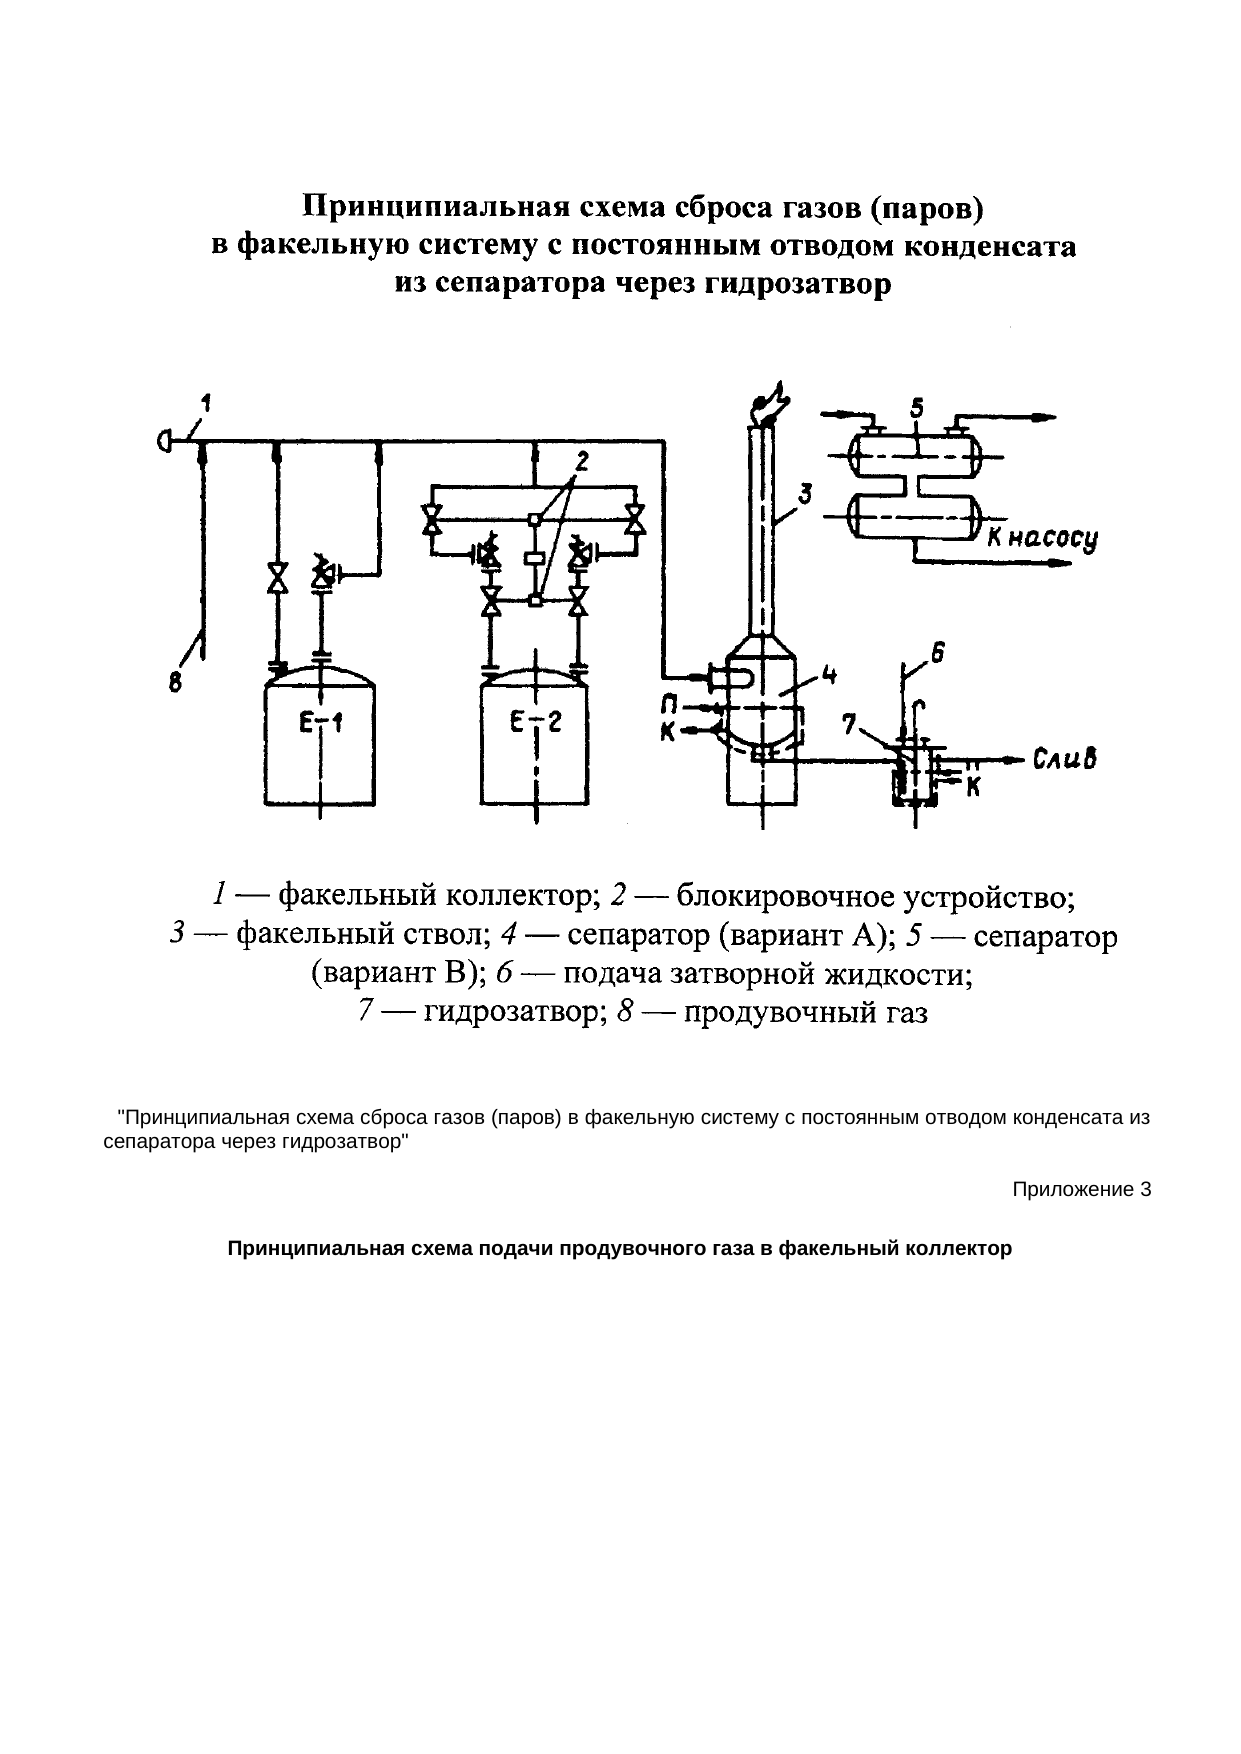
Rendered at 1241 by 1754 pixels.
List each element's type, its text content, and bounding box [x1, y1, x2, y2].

text Приложение 3 [88, 1177, 1152, 1201]
text "Принципиальная схема сброса газов (паров) в факельную систему с постоянным отводом конденсата из сепаратора через гидрозатвор" [103, 1105, 1152, 1153]
picture [88, 150, 1174, 1071]
list Принципиальная схема подачи продувочного газа в факельный коллектор [88, 1236, 1152, 1259]
